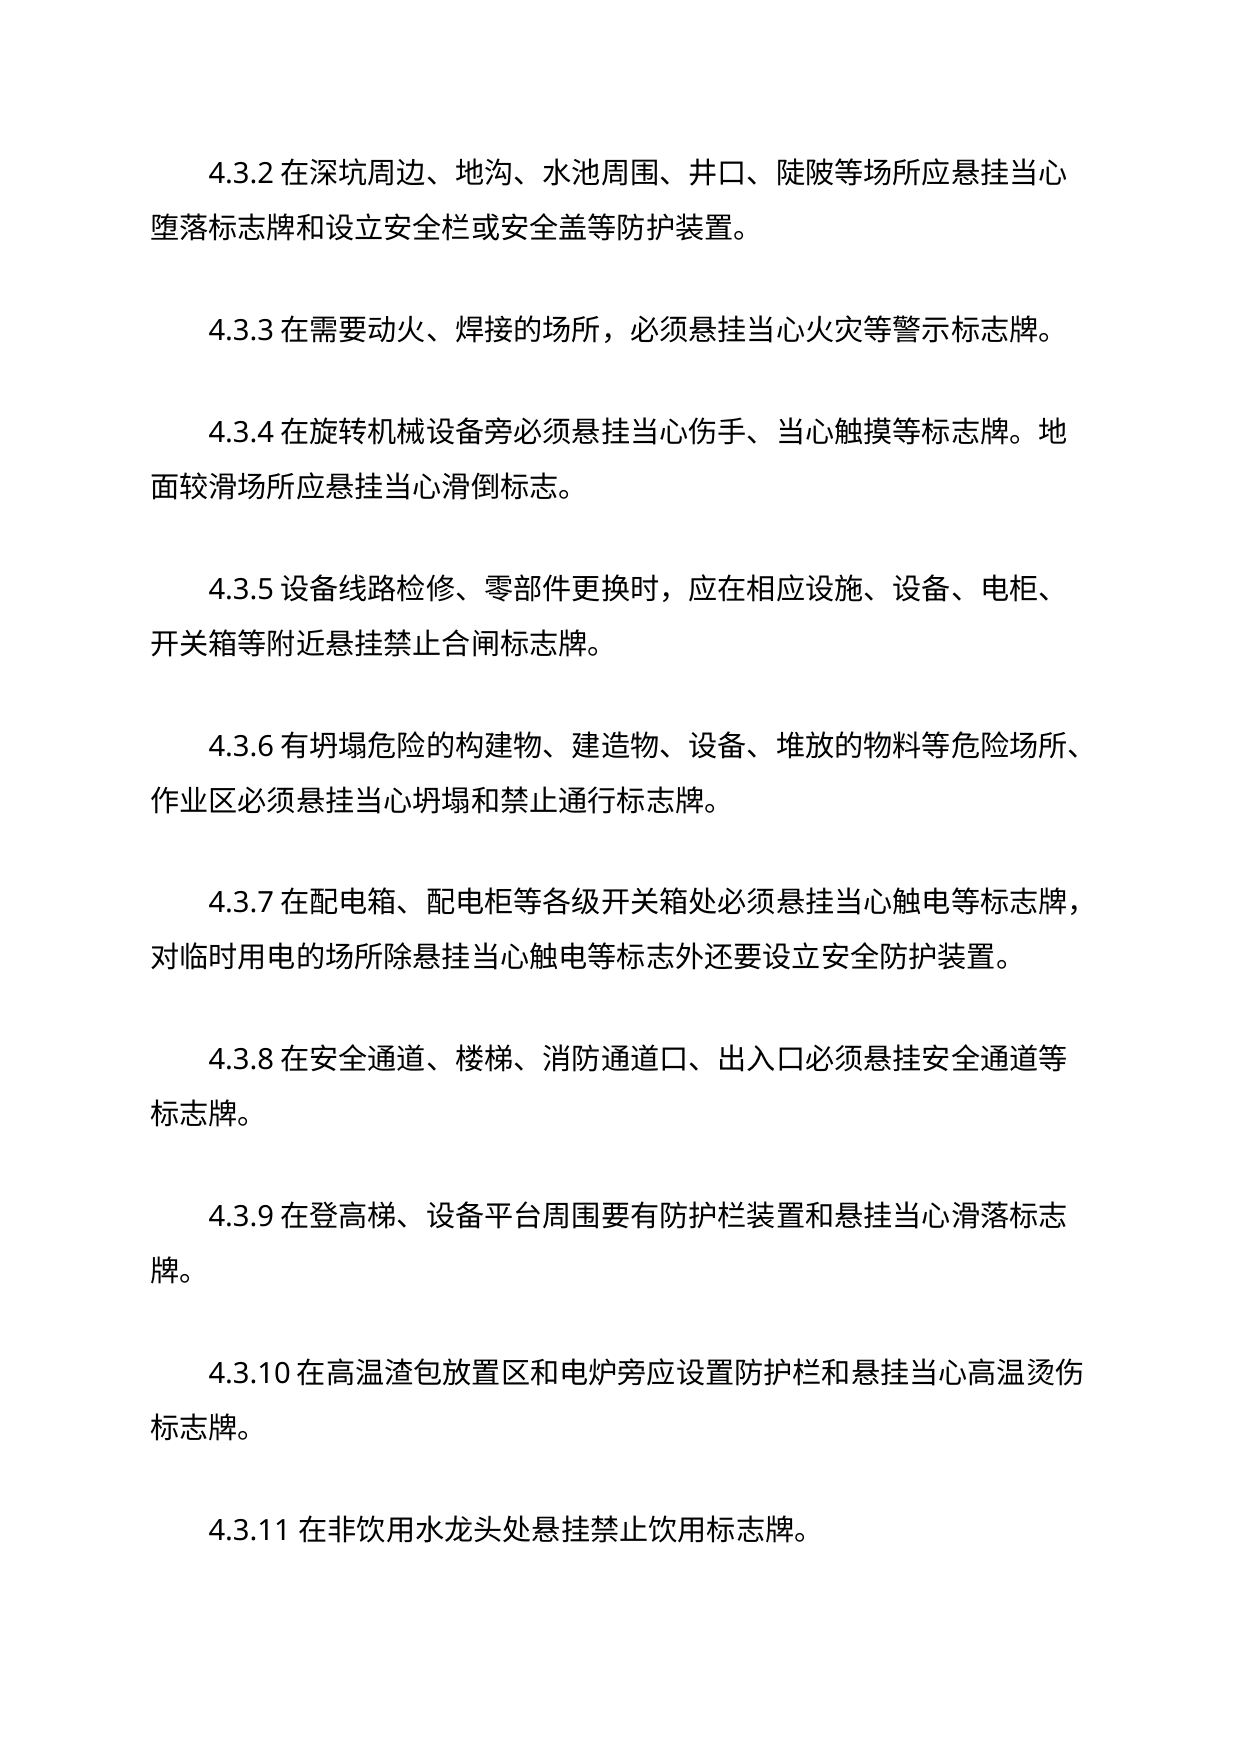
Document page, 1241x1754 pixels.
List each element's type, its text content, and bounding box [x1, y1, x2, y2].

text 4.3.9在登高梯、设备平台周围要有防护栏装置和悬挂当心滑落标志牌。 [150, 1193, 1090, 1290]
text 4.3.5设备线路检修、零部件更换时，应在相应设施、设备、电柜、开关箱等附近悬挂禁止合闸标志牌。 [150, 566, 1090, 663]
text 4.3.2在深坑周边、地沟、水池周围、井口、陡陂等场所应悬挂当心堕落标志牌和设立安全栏或安全盖等防护装置。 [150, 150, 1090, 247]
text 4.3.6有坍塌危险的构建物、建造物、设备、堆放的物料等危险场所、作业区必须悬挂当心坍塌和禁止通行标志牌。 [150, 722, 1090, 819]
text 4.3.7在配电箱、配电柜等各级开关箱处必须悬挂当心触电等标志牌，对临时用电的场所除悬挂当心触电等标志外还要设立安全防护装置。 [150, 879, 1090, 976]
text 4.3.3在需要动火、焊接的场所，必须悬挂当心火灾等警示标志牌。 [150, 307, 1090, 349]
text 4.3.10在高温渣包放置区和电炉旁应设置防护栏和悬挂当心高温烫伤标志牌。 [150, 1349, 1090, 1447]
text 4.3.4在旋转机械设备旁必须悬挂当心伤手、当心触摸等标志牌。地面较滑场所应悬挂当心滑倒标志。 [150, 409, 1090, 506]
text 4.3.11 在非饮用水龙头处悬挂禁止饮用标志牌。 [150, 1506, 1090, 1548]
text 4.3.8在安全通道、楼梯、消防通道口、出入口必须悬挂安全通道等标志牌。 [150, 1036, 1090, 1133]
